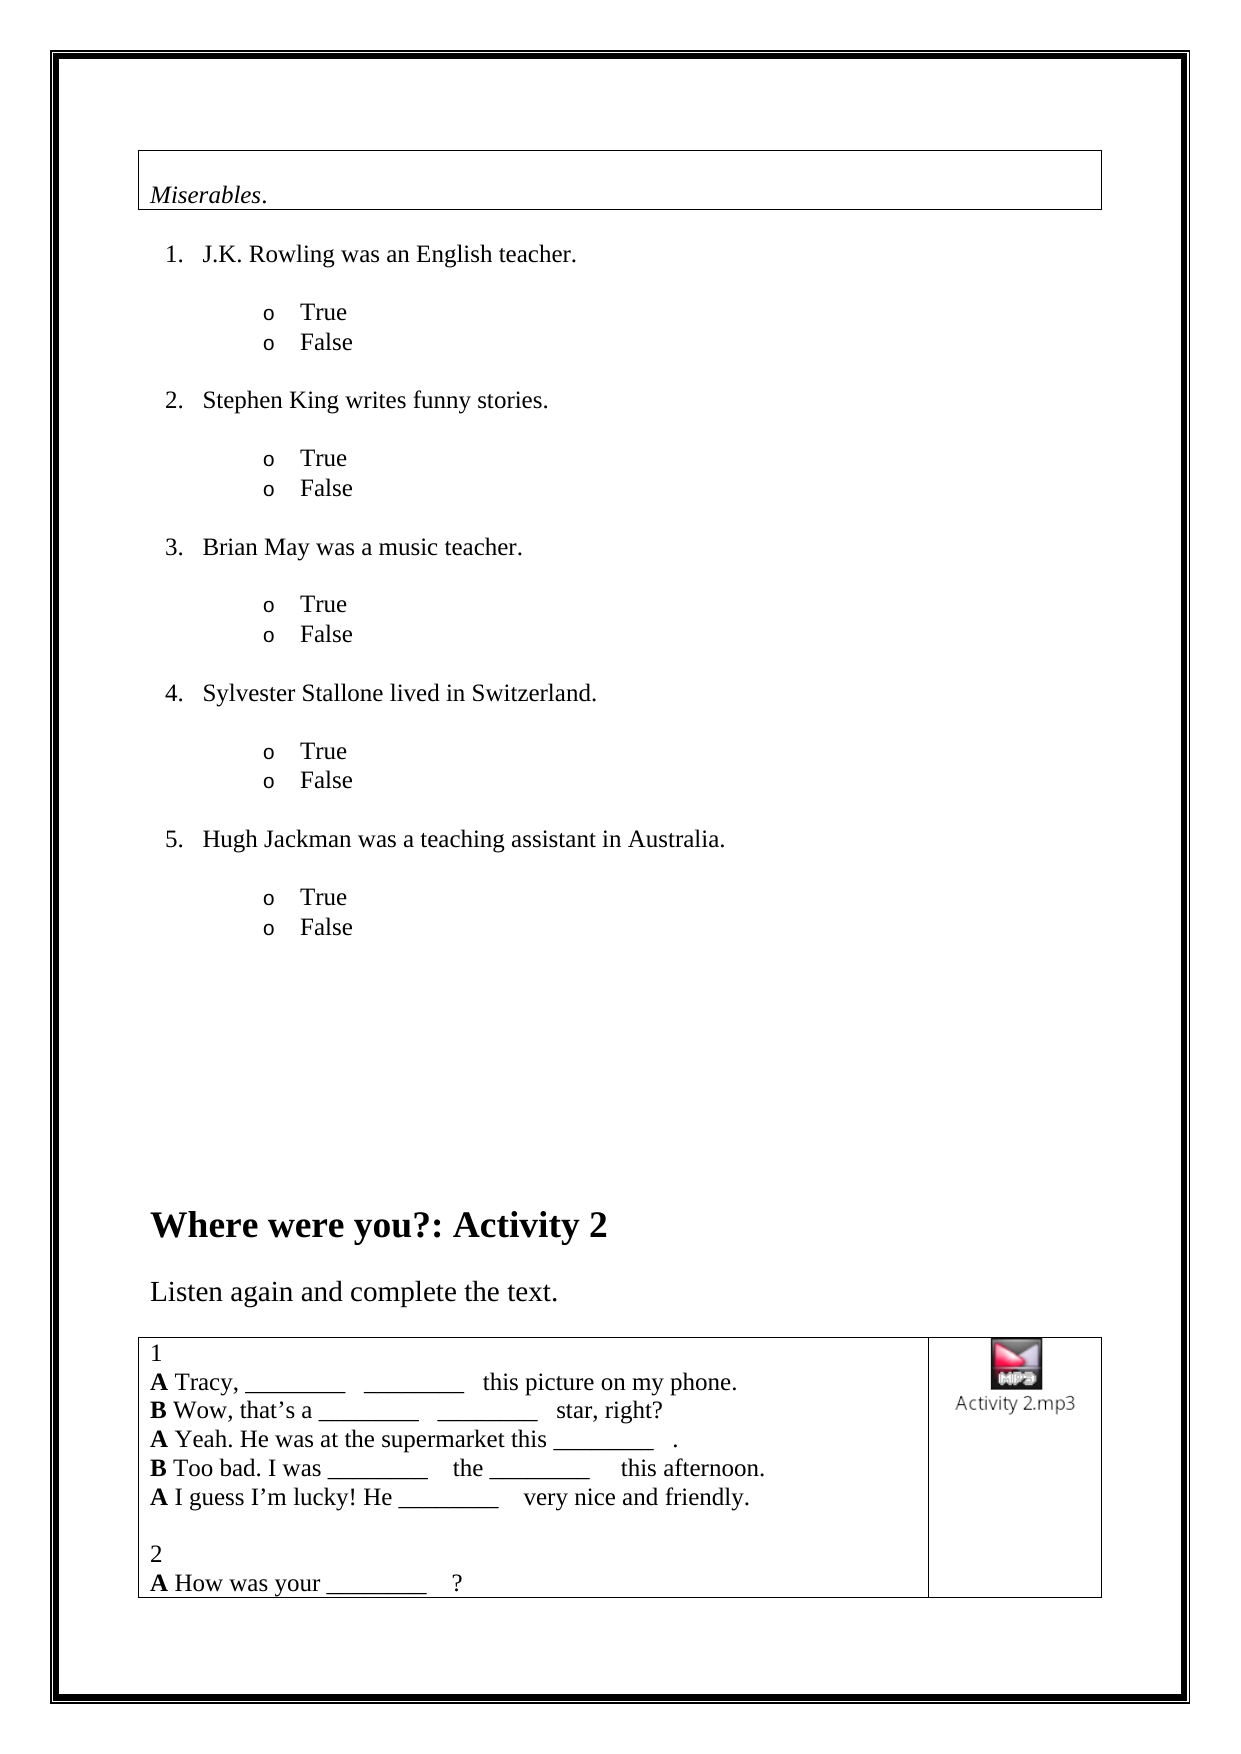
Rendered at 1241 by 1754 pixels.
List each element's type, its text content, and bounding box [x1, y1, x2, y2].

list J.K. Rowling was an English teacher. [165, 239, 1090, 268]
list False [262, 473, 1090, 502]
list Sylvester Stallone lived in Switzerland. [165, 678, 1090, 707]
list Brian May was a music teacher. [165, 532, 1090, 560]
list Stephen King writes funny stories. [165, 385, 1090, 414]
list True [262, 297, 1090, 327]
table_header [139, 151, 1101, 209]
list True [262, 736, 1090, 765]
text Where were you?: Activity 2 [150, 1202, 1090, 1245]
list False [262, 765, 1090, 795]
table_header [139, 1338, 928, 1597]
list False [262, 327, 1090, 356]
list True [262, 443, 1090, 473]
list False [262, 619, 1090, 649]
table_header [929, 1338, 1101, 1597]
list Hugh Jackman was a teaching assistant in Australia. [165, 824, 1090, 853]
list True [262, 882, 1090, 912]
text Listen again and complete the text. [150, 1274, 1090, 1308]
list True [262, 589, 1090, 619]
list False [262, 912, 1090, 941]
